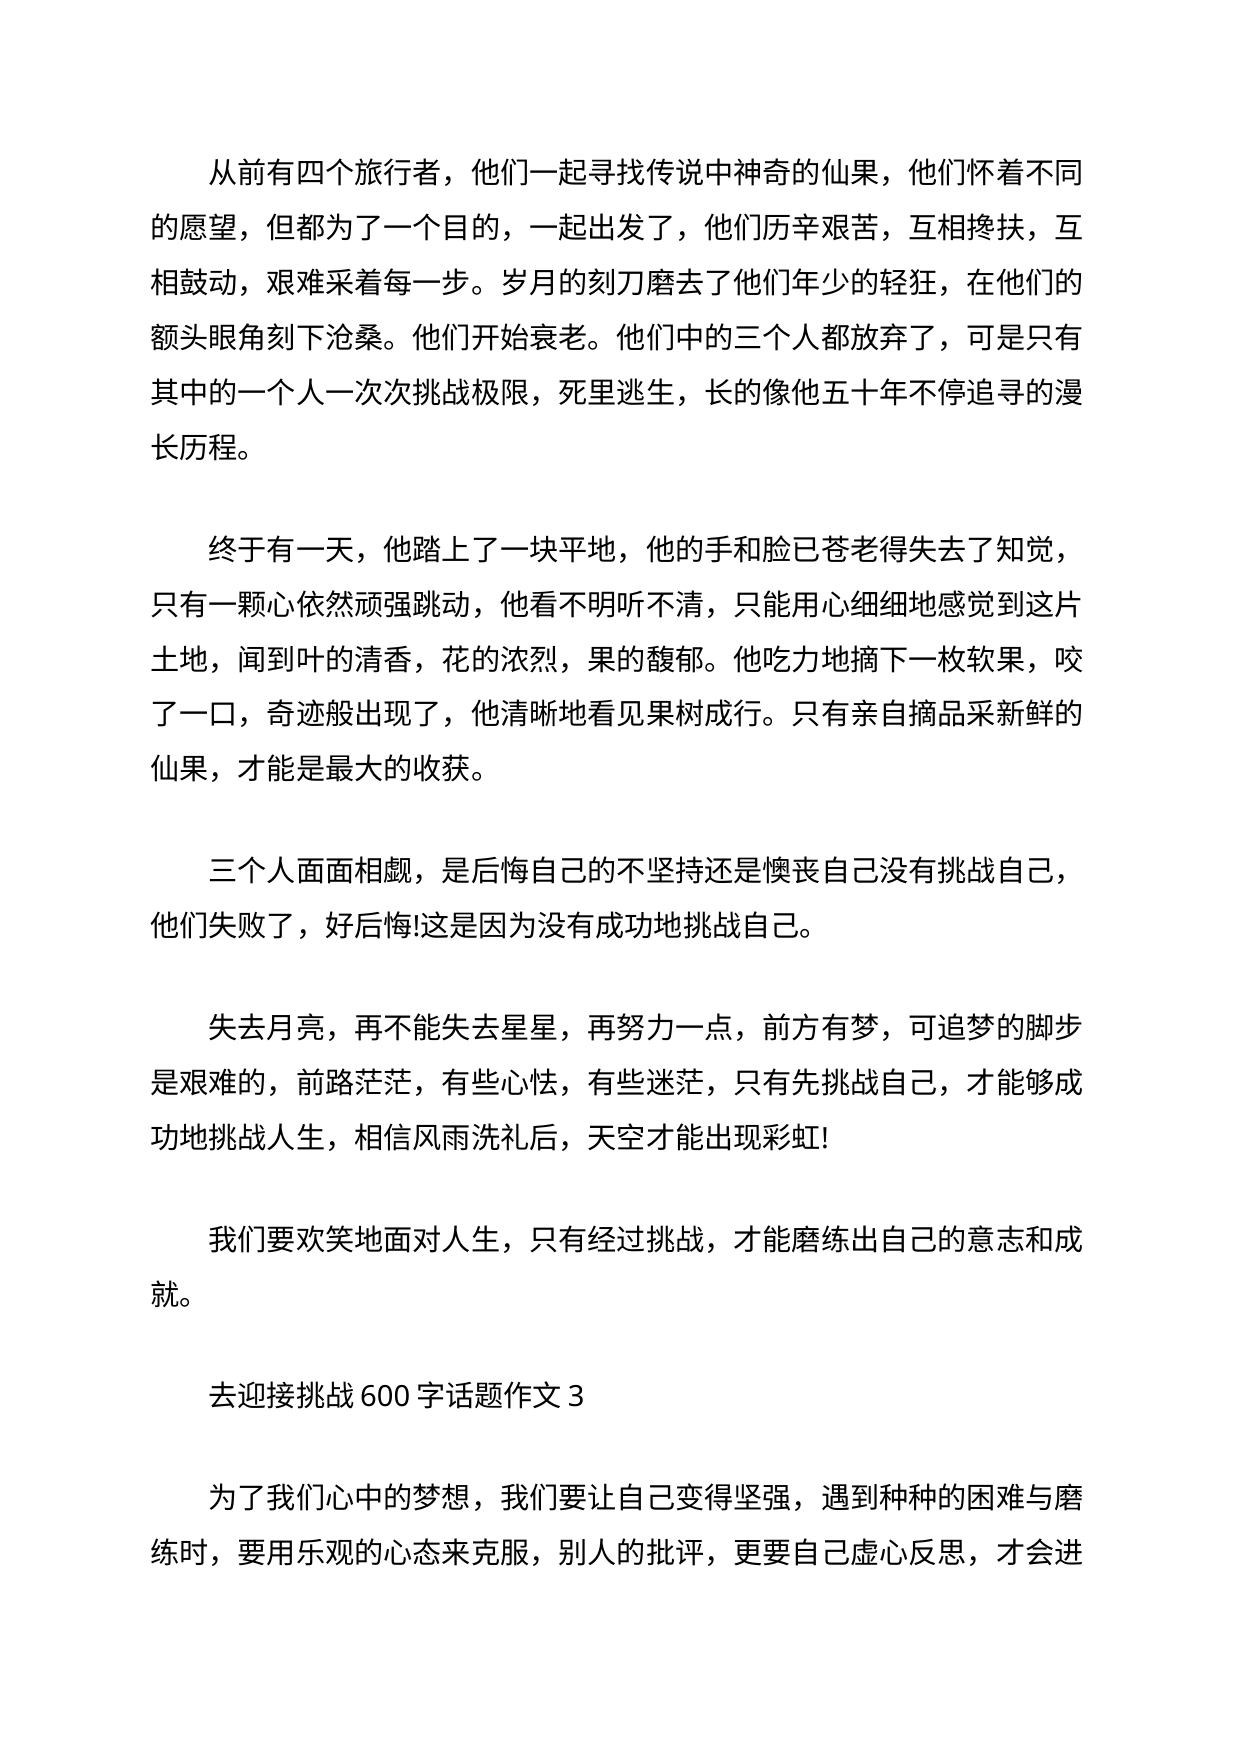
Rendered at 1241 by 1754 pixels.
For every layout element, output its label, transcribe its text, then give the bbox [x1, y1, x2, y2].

text 三个人面面相觑，是后悔自己的不坚持还是懊丧自己没有挑战自己，他们失败了，好后悔!这是因为没有成功地挑战自己。 [150, 848, 1090, 945]
text 终于有一天，他踏上了一块平地，他的手和脸已苍老得失去了知觉，只有一颗心依然顽强跳动，他看不明听不清，只能用心细细地感觉到这片土地，闻到叶的清香，花的浓烈，果的馥郁。他吃力地摘下一枚软果，咬了一口，奇迹般出现了，他清晰地看见果树成行。只有亲自摘品采新鲜的仙果，才能是最大的收获。 [150, 526, 1090, 788]
text 从前有四个旅行者，他们一起寻找传说中神奇的仙果，他们怀着不同的愿望，但都为了一个目的，一起出发了，他们历辛艰苦，互相搀扶，互相鼓动，艰难采着每一步。岁月的刻刀磨去了他们年少的轻狂，在他们的额头眼角刻下沧桑。他们开始衰老。他们中的三个人都放弃了，可是只有其中的一个人一次次挑战极限，死里逃生，长的像他五十年不停追寻的漫长历程。 [150, 150, 1090, 467]
text 失去月亮，再不能失去星星，再努力一点，前方有梦，可追梦的脚步是艰难的，前路茫茫，有些心怯，有些迷茫，只有先挑战自己，才能够成功地挑战人生，相信风雨洗礼后，天空才能出现彩虹! [150, 1004, 1090, 1157]
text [150, 1475, 1090, 1572]
text 我们要欢笑地面对人生，只有经过挑战，才能磨练出自己的意志和成就。 [150, 1216, 1090, 1313]
text 去迎接挑战600字话题作文3 [150, 1373, 1090, 1415]
